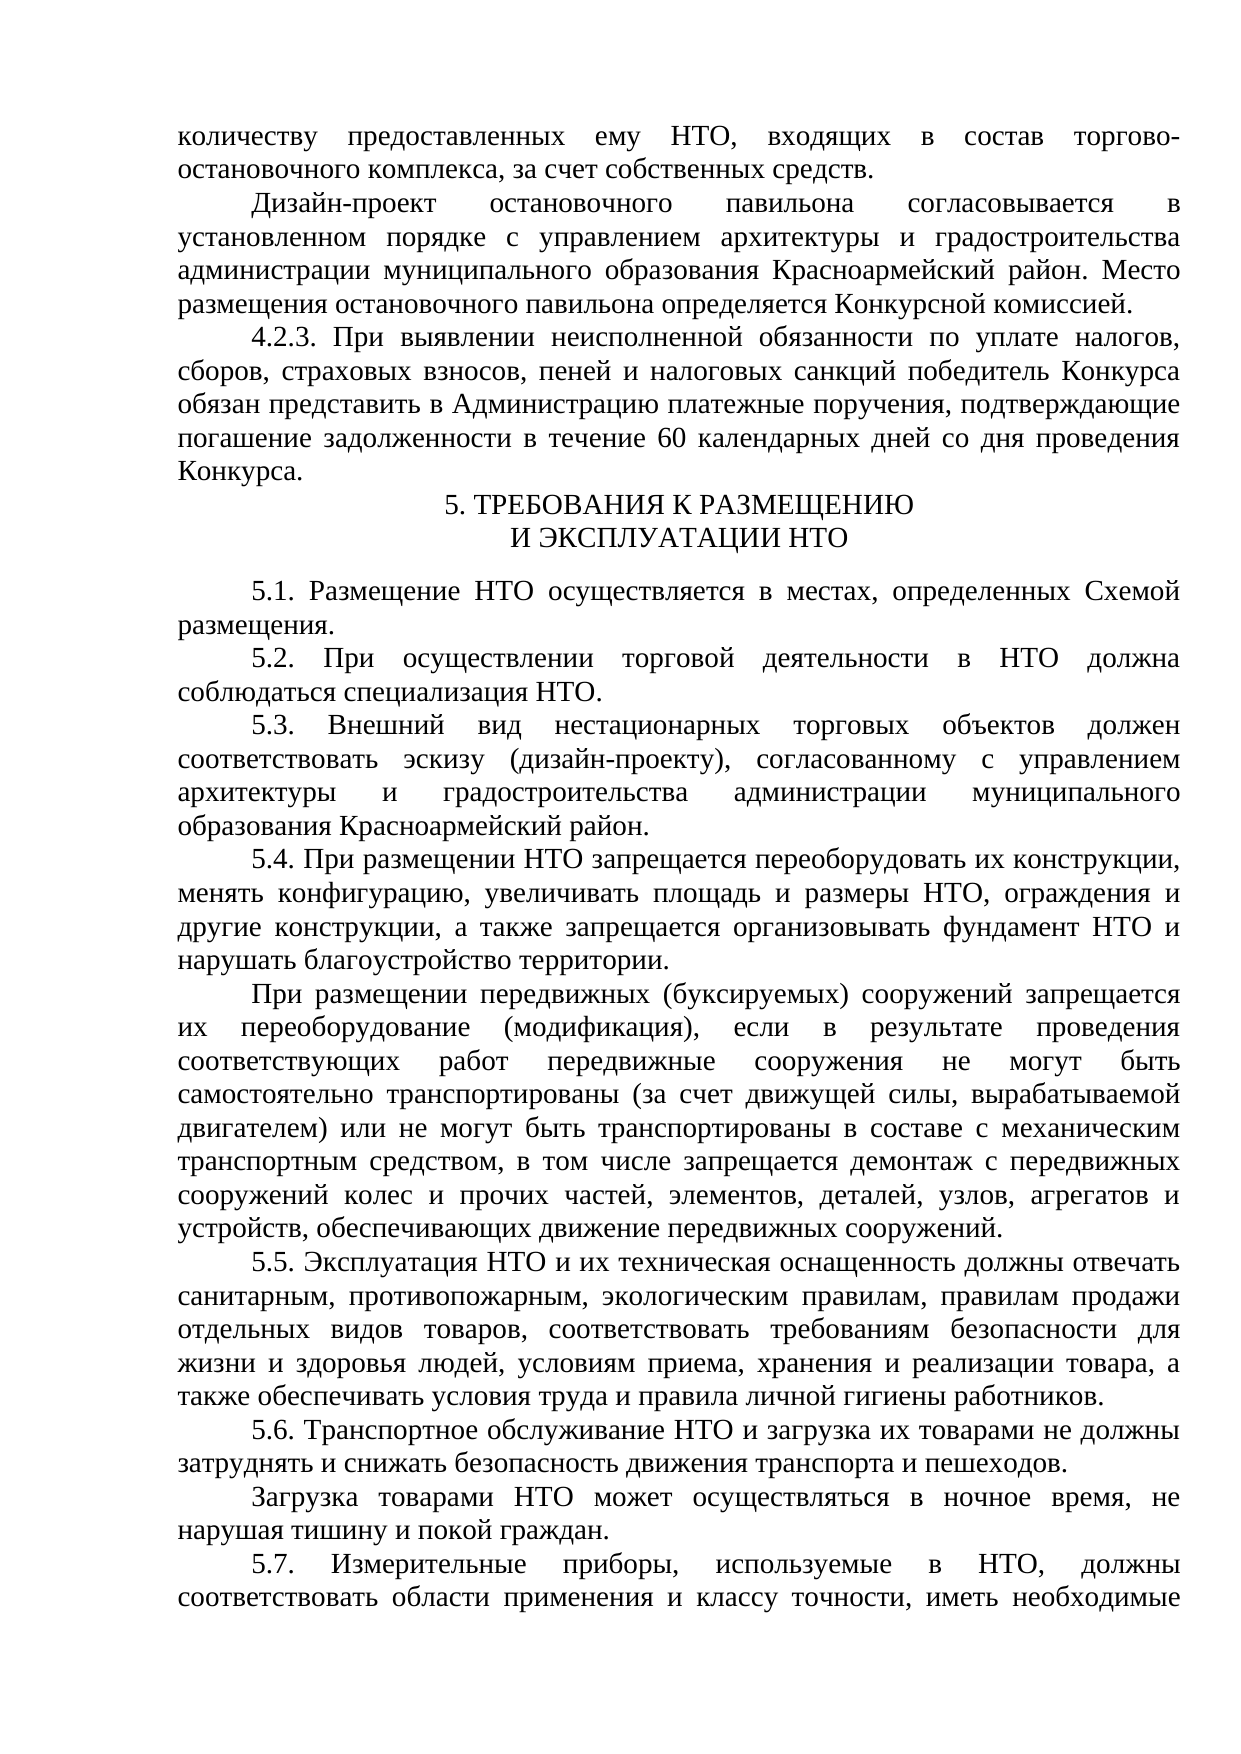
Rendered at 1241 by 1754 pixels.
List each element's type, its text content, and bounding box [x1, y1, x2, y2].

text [177, 118, 1181, 185]
text 5. ТРЕБОВАНИЯ К РАЗМЕЩЕНИЮ [177, 487, 1181, 521]
text 4.2.3. При выявлении неисполненной обязанности по уплате налогов, сборов, страховых взносов, пеней и налоговых санкций победитель Конкурса обязан представить в Администрацию платежные поручения, подтверждающие погашение задолженности в течение 60 календарных дней со дня проведения Конкурса. [177, 319, 1181, 487]
text Дизайн-проект остановочного павильона согласовывается в установленном порядке с управлением архитектуры и градостроительства администрации муниципального образования Красноармейский район. Место размещения остановочного павильона определяется Конкурсной комиссией. [177, 185, 1181, 319]
text 5.4. При размещении НТО запрещается переоборудовать их конструкции, менять конфигурацию, увеличивать площадь и размеры НТО, ограждения и другие конструкции, а также запрещается организовывать фундамент НТО и нарушать благоустройство территории. [177, 842, 1181, 976]
text И ЭКСПЛУАТАЦИИ НТО [177, 521, 1181, 554]
text Загрузка товарами НТО может осуществляться в ночное время, не нарушая тишину и покой граждан. [177, 1479, 1181, 1546]
text 5.2. При осуществлении торговой деятельности в НТО должна соблюдаться специализация НТО. [177, 640, 1181, 707]
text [177, 1546, 1181, 1613]
text При размещении передвижных (буксируемых) сооружений запрещается их переоборудование (модификация), если в результате проведения соответствующих работ передвижные сооружения не могут быть самостоятельно транспортированы (за счет движущей силы, вырабатываемой двигателем) или не могут быть транспортированы в составе с механическим транспортным средством, в том числе запрещается демонтаж с передвижных сооружений колес и прочих частей, элементов, деталей, узлов, агрегатов и устройств, обеспечивающих движение передвижных сооружений. [177, 976, 1181, 1244]
text 5.6. Транспортное обслуживание НТО и загрузка их товарами не должны затруднять и снижать безопасность движения транспорта и пешеходов. [177, 1412, 1181, 1479]
text 5.3. Внешний вид нестационарных торговых объектов должен соответствовать эскизу (дизайн-проекту), согласованному с управлением архитектуры и градостроительства администрации муниципального образования Красноармейский район. [177, 707, 1181, 842]
text 5.5. Эксплуатация НТО и их техническая оснащенность должны отвечать санитарным, противопожарным, экологическим правилам, правилам продажи отдельных видов товаров, соответствовать требованиям безопасности для жизни и здоровья людей, условиям приема, хранения и реализации товара, а также обеспечивать условия труда и правила личной гигиены работников. [177, 1244, 1181, 1412]
text 5.1. Размещение НТО осуществляется в местах, определенных Схемой размещения. [177, 573, 1181, 640]
